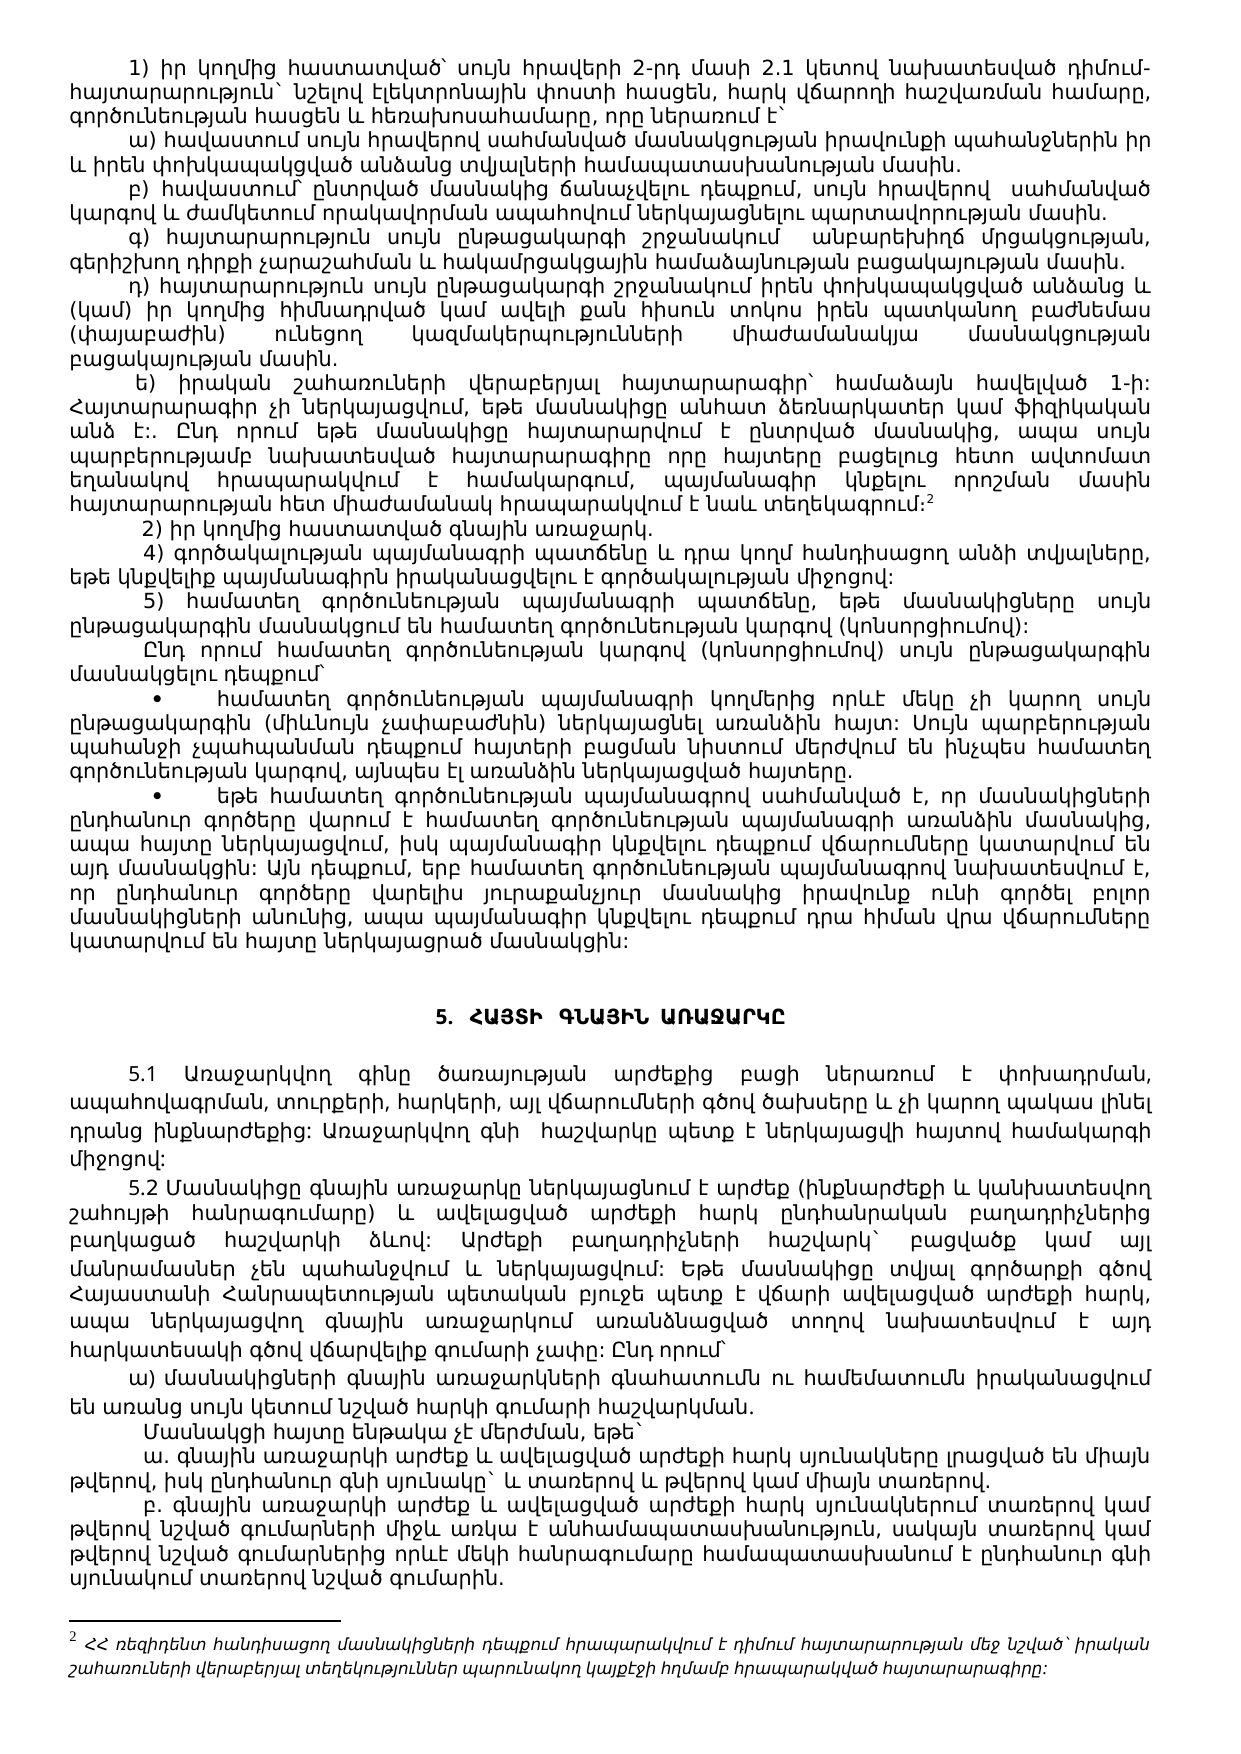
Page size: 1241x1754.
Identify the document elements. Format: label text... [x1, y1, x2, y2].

text Մասնակցի հայտը ենթակա չէ մերժման, եթե` [69, 1420, 1152, 1444]
text 5.2 Մասնակիցը գնային առաջարկը ներկայացնում է արժեք (ինքնարժեքի և կանխատեսվող շահույթի հանրագումարը) և ավելացված արժեքի հարկ ընդհանրական բաղադրիչներից բաղկացած հաշվարկի ձևով: Արժեքի բաղադրիչների հաշվարկ` բացվածք կամ այլ մանրամասներ չեն պահանջվում և ներկայացվում: Եթե մասնակիցը տվյալ գործարքի գծով Հայաստանի Հանրապետության պետական բյուջե պետք է վճարի ավելացված արժեքի հարկ, ապա ներկայացվող գնային առաջարկում առանձնացված տողով նախատեսվում է այդ հարկատեսակի գծով վճարվելիք գումարի չափը: Ընդ որում՝ [69, 1173, 1152, 1363]
text 2) իր կողմից հաստատված գնային առաջարկ. [69, 517, 1152, 541]
text դ) հայտարարություն սույն ընթացակարգի շրջանակում իրեն փոխկապակցված անձանց և (կամ) իր կողմից հիմնադրված կամ ավելի քան հիսուն տոկոս իրեն պատկանող բաժնեմաս (փայաբաժին) ունեցող կազմակերպությունների միաժամանակյա մասնակցության բացակայության մասին. [69, 274, 1152, 371]
list եթե համատեղ գործունեության պայմանագրով սահմանված է, որ մասնակիցների ընդհանուր գործերը վարում է համատեղ գործունեության պայմանագրի առանձին մասնակից, ապա հայտը ներկայացվում, իսկ պայմանագիր կնքվելու դեպքում վճարումները կատարվում են այդ մասնակցին: Այն դեպքում, երբ համատեղ գործունեության պայմանագրով նախատեսվում է, որ ընդհանուր գործերը վարելիս յուրաքանչյուր մասնակից իրավունք ունի գործել բոլոր մասնակիցների անունից, ապա պայմանագիր կնքվելու դեպքում դրա հիման վրա վճարումները կատարվում են հայտը ներկայացրած մասնակցին: [69, 784, 1152, 953]
text 4) գործակալության պայմանագրի պատճենը և դրա կողմ հանդիսացող անձի տվյալները, եթե կնքվելիք պայմանագիրն իրականացվելու է գործակալության միջոցով: [69, 541, 1152, 589]
list համատեղ գործունեության պայմանագրի կողմերից որևէ մեկը չի կարող սույն ընթացակարգին (միևնույն չափաբաժնին) ներկայացնել առանձին հայտ: Սույն պարբերության պահանջի չպահպանման դեպքում հայտերի բացման նիստում մերժվում են ինչպես համատեղ գործունեության կարգով, այնպես էլ առանձին ներկայացված հայտերը. [69, 687, 1152, 784]
text 5. ՀԱՅՏԻ ԳՆԱՅԻՆ ԱՌԱՋԱՐԿԸ [69, 1002, 1152, 1031]
text գ) հայտարարություն սույն ընթացակարգի շրջանակում անբարեխիղճ մրցակցության, գերիշխող դիրքի չարաշահման և հակամրցակցային համաձայնության բացակայության մասին. [69, 225, 1152, 274]
text ա. գնային առաջարկի արժեք և ավելացված արժեքի հարկ սյունակները լրացված են միայն թվերով, իսկ ընդհանուր գնի սյունակը` և տառերով և թվերով կամ միայն տառերով. [69, 1444, 1152, 1493]
text 1) իր կողմից հաստատված՝ սույն հրավերի 2-րդ մասի 2.1 կետով նախատեսված դիմում-հայտարարություն` նշելով էլեկտրոնային փոստի հասցեն, հարկ վճարողի հաշվառման համարը, գործունեության հասցեն և հեռախոսահամարը, որը ներառում է` [69, 56, 1152, 128]
text ա) հավաստում սույն հրավերով սահմանված մասնակցության իրավունքի պահանջներին իր և իրեն փոխկապակցված անձանց տվյալների համապատասխանության մասին. [69, 128, 1152, 177]
text ա) մասնակիցների գնային առաջարկների գնահատումն ու համեմատումն իրականացվում են առանց սույն կետում նշված հարկի գումարի հաշվարկման. [69, 1363, 1152, 1420]
text 5.1 Առաջարկվող գինը ծառայության արժեքից բացի ներառում է փոխադրման, ապահովագրման, տուրքերի, հարկերի, այլ վճարումների գծով ծախսերը և չի կարող պակաս լինել դրանց ինքնարժեքից: Առաջարկվող գնի հաշվարկը պետք է ներկայացվի հայտով համակարգի միջոցով: [69, 1059, 1152, 1173]
text 5) համատեղ գործունեության պայմանագրի պատճենը, եթե մասնակիցները սույն ընթացակարգին մասնակցում են համատեղ գործունեության կարգով (կոնսորցիումով): [69, 589, 1152, 638]
text ե) իրական շահառուների վերաբերյալ հայտարարագիր՝ համաձայն հավելված 1-ի: Հայտարարագիր չի ներկայացվում, եթե մասնակիցը անհատ ձեռնարկատեր կամ ֆիզիկական անձ է:. Ընդ որում եթե մասնակիցը հայտարարվում է ընտրված մասնակից, ապա սույն պարբերությամբ նախատեսված հայտարարագիրը որը հայտերը բացելուց հետո ավտոմատ եղանակով հրապարակվում է համակարգում, պայմանագիր կնքելու որոշման մասին հայտարարության հետ միաժամանակ հրապարակվում է նաև տեղեկագրում։ [69, 371, 1152, 517]
text բ) հավաստում՝ ընտրված մասնակից ճանաչվելու դեպքում, սույն հրավերով սահմանված կարգով և ժամկետում որակավորման ապահովում ներկայացնելու պարտավորության մասին. [69, 177, 1152, 225]
text Ընդ որում համատեղ գործունեության կարգով (կոնսորցիումով) սույն ընթացակարգին մասնակցելու դեպքում՝ [69, 638, 1152, 687]
text բ. գնային առաջարկի արժեք և ավելացված արժեքի հարկ սյունակներում տառերով կամ թվերով նշված գումարների միջև առկա է անհամապատասխանություն, սակայն տառերով կամ թվերով նշված գումարներից որևէ մեկի հանրագումարը համապատասխանում է ընդհանուր գնի սյունակում տառերով նշված գումարին. [69, 1493, 1152, 1590]
